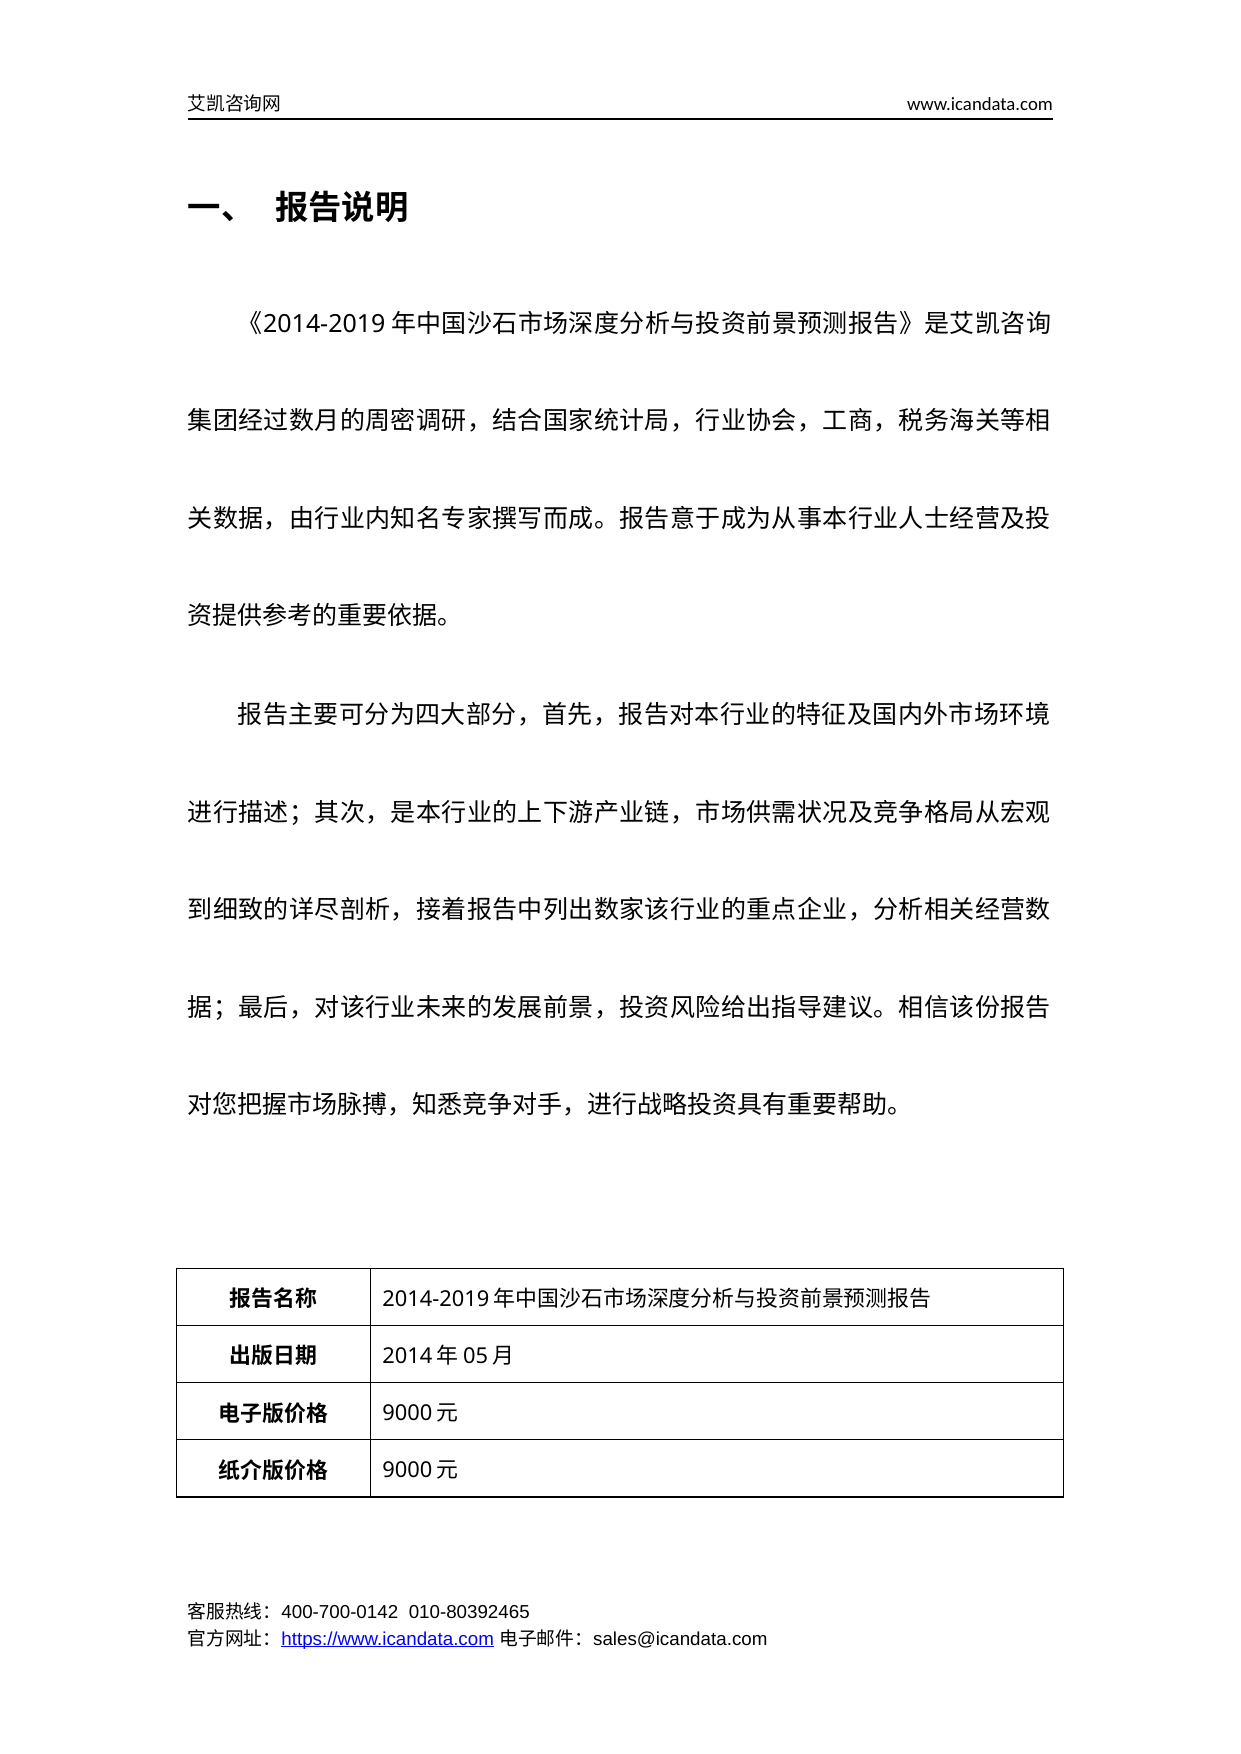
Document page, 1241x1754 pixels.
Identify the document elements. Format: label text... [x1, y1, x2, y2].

table_header 报告名称 [177, 1269, 370, 1325]
table_cell 2014年05月 [371, 1326, 1063, 1382]
table_cell 9000元 [371, 1383, 1063, 1439]
table_cell 9000元 [371, 1440, 1063, 1496]
text 《2014-2019年中国沙石市场深度分析与投资前景预测报告》是艾凯咨询集团经过数月的周密调研，结合国家统计局，行业协会，工商，税务海关等相关数据，由行业内知名专家撰写而成。报告意于成为从事本行业人士经营及投资提供参考的重要依据。 [187, 289, 1053, 646]
subtitle 报告说明 [187, 172, 1053, 237]
table_cell 电子版价格 [177, 1383, 370, 1439]
text 报告主要可分为四大部分，首先，报告对本行业的特征及国内外市场环境进行描述；其次，是本行业的上下游产业链，市场供需状况及竞争格局从宏观到细致的详尽剖析，接着报告中列出数家该行业的重点企业，分析相关经营数据；最后，对该行业未来的发展前景，投资风险给出指导建议。相信该份报告对您把握市场脉搏，知悉竞争对手，进行战略投资具有重要帮助。 [187, 681, 1053, 1136]
table_header 2014-2019年中国沙石市场深度分析与投资前景预测报告 [371, 1269, 1063, 1325]
table_cell 出版日期 [177, 1326, 370, 1382]
table_cell 纸介版价格 [177, 1440, 370, 1496]
